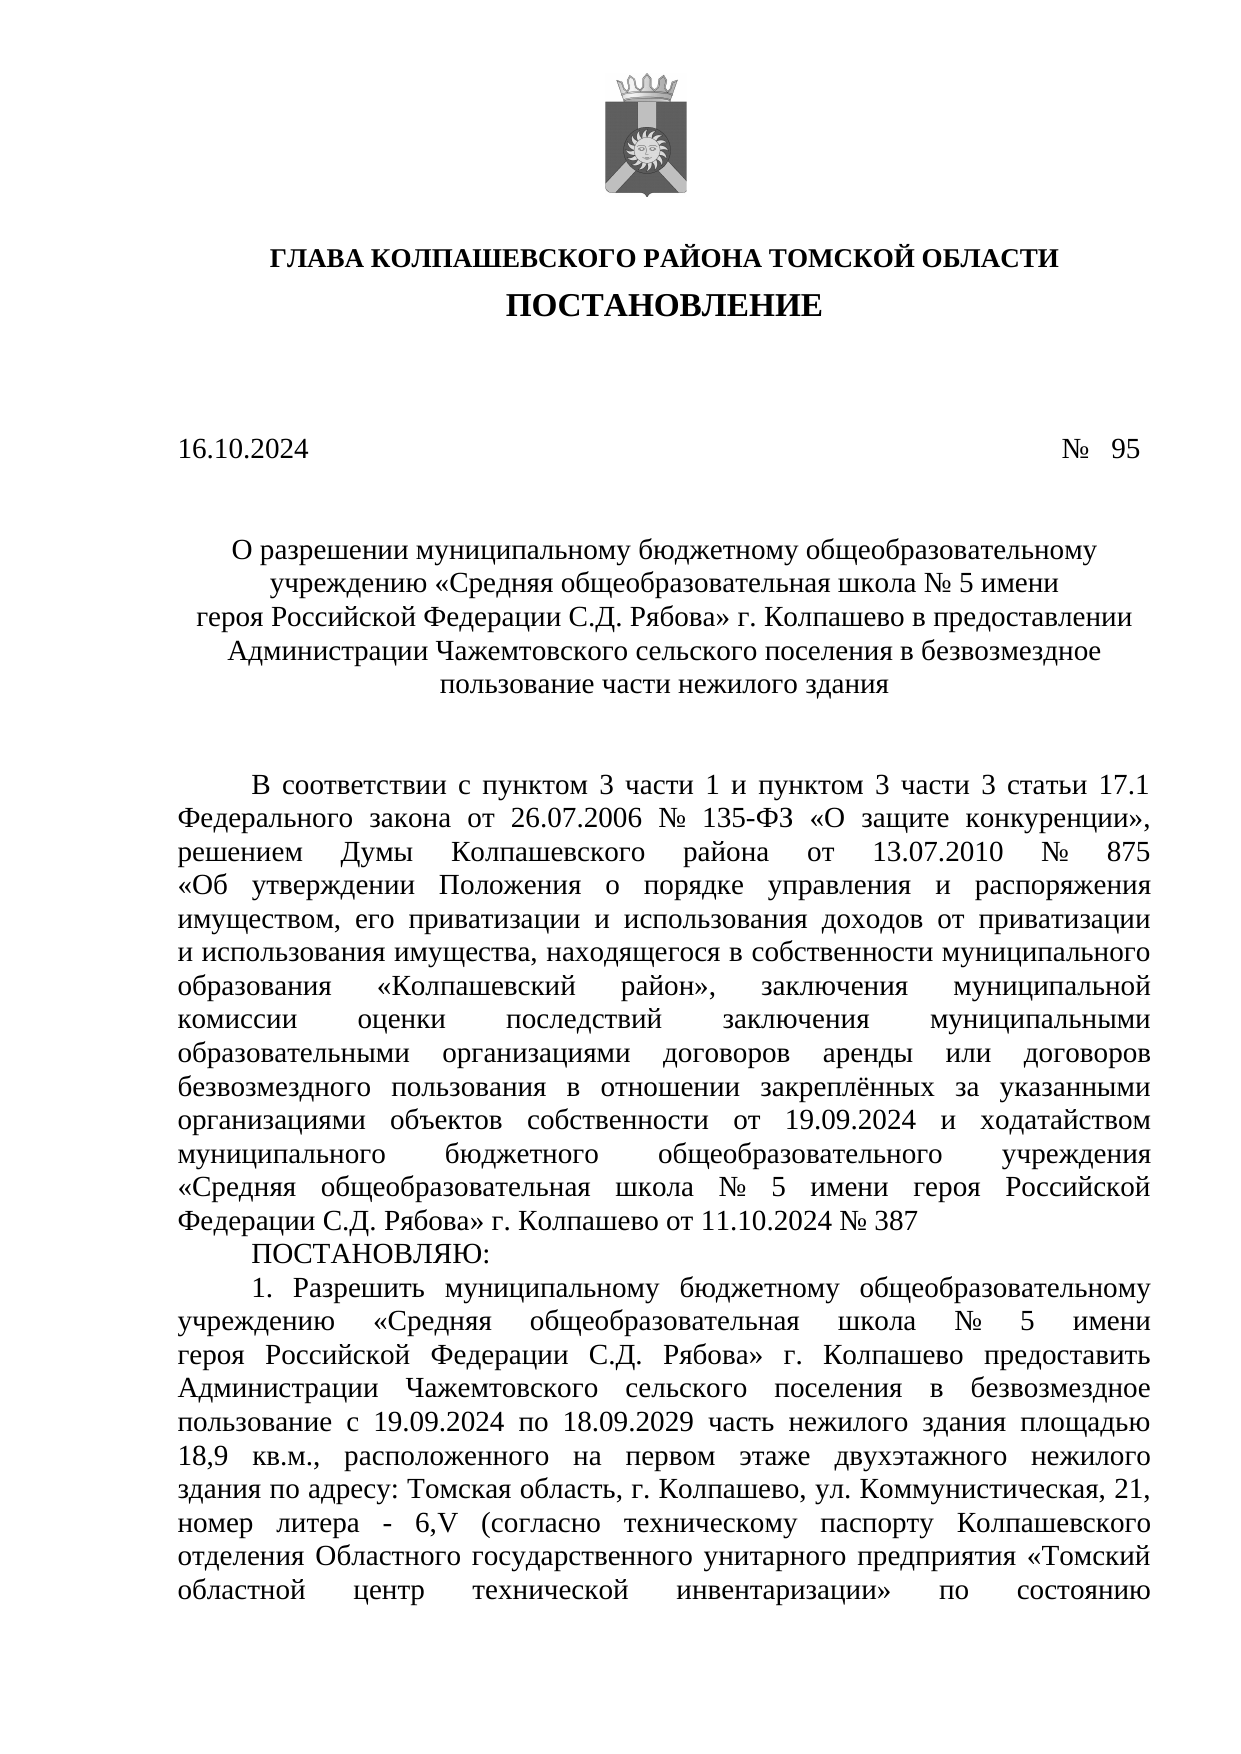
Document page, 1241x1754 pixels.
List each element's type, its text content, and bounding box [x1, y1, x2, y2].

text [177, 1270, 1152, 1605]
text О разрешении муниципальному бюджетному общеобразовательному учреждению «Средняя общеобразовательная школа № 5 имени героя Российской Федерации С.Д. Рябова» г. Колпашево в предоставлении Администрации Чажемтовского сельского поселения в безвозмездное пользование части нежилого здания [177, 532, 1152, 700]
text 16.10.2024 № 95 [177, 431, 1152, 465]
text В соответствии с пунктом 3 части 1 и пунктом 3 части 3 статьи 17.1 Федерального закона от 26.07.2006 № 135-ФЗ «О защите конкуренции», решением Думы Колпашевского района от 13.07.2010 № 875 «Об утверждении Положения о порядке управления и распоряжения имуществом, его приватизации и использования доходов от приватизации и использования имущества, находящегося в собственности муниципального образования «Колпашевский район», заключения муниципальной комиссии оценки последствий заключения муниципальными образовательными организациями договоров аренды или договоров безвозмездного пользования в отношении закреплённых за указанными организациями объектов собственности от 19.09.2024 и ходатайством муниципального бюджетного общеобразовательного учреждения «Средняя общеобразовательная школа № 5 имени героя Российской Федерации С.Д. Рябова» г. Колпашево от 11.10.2024 № 387 [177, 767, 1152, 1236]
text ПОСТАНОВЛЯЮ: [177, 1236, 1152, 1270]
